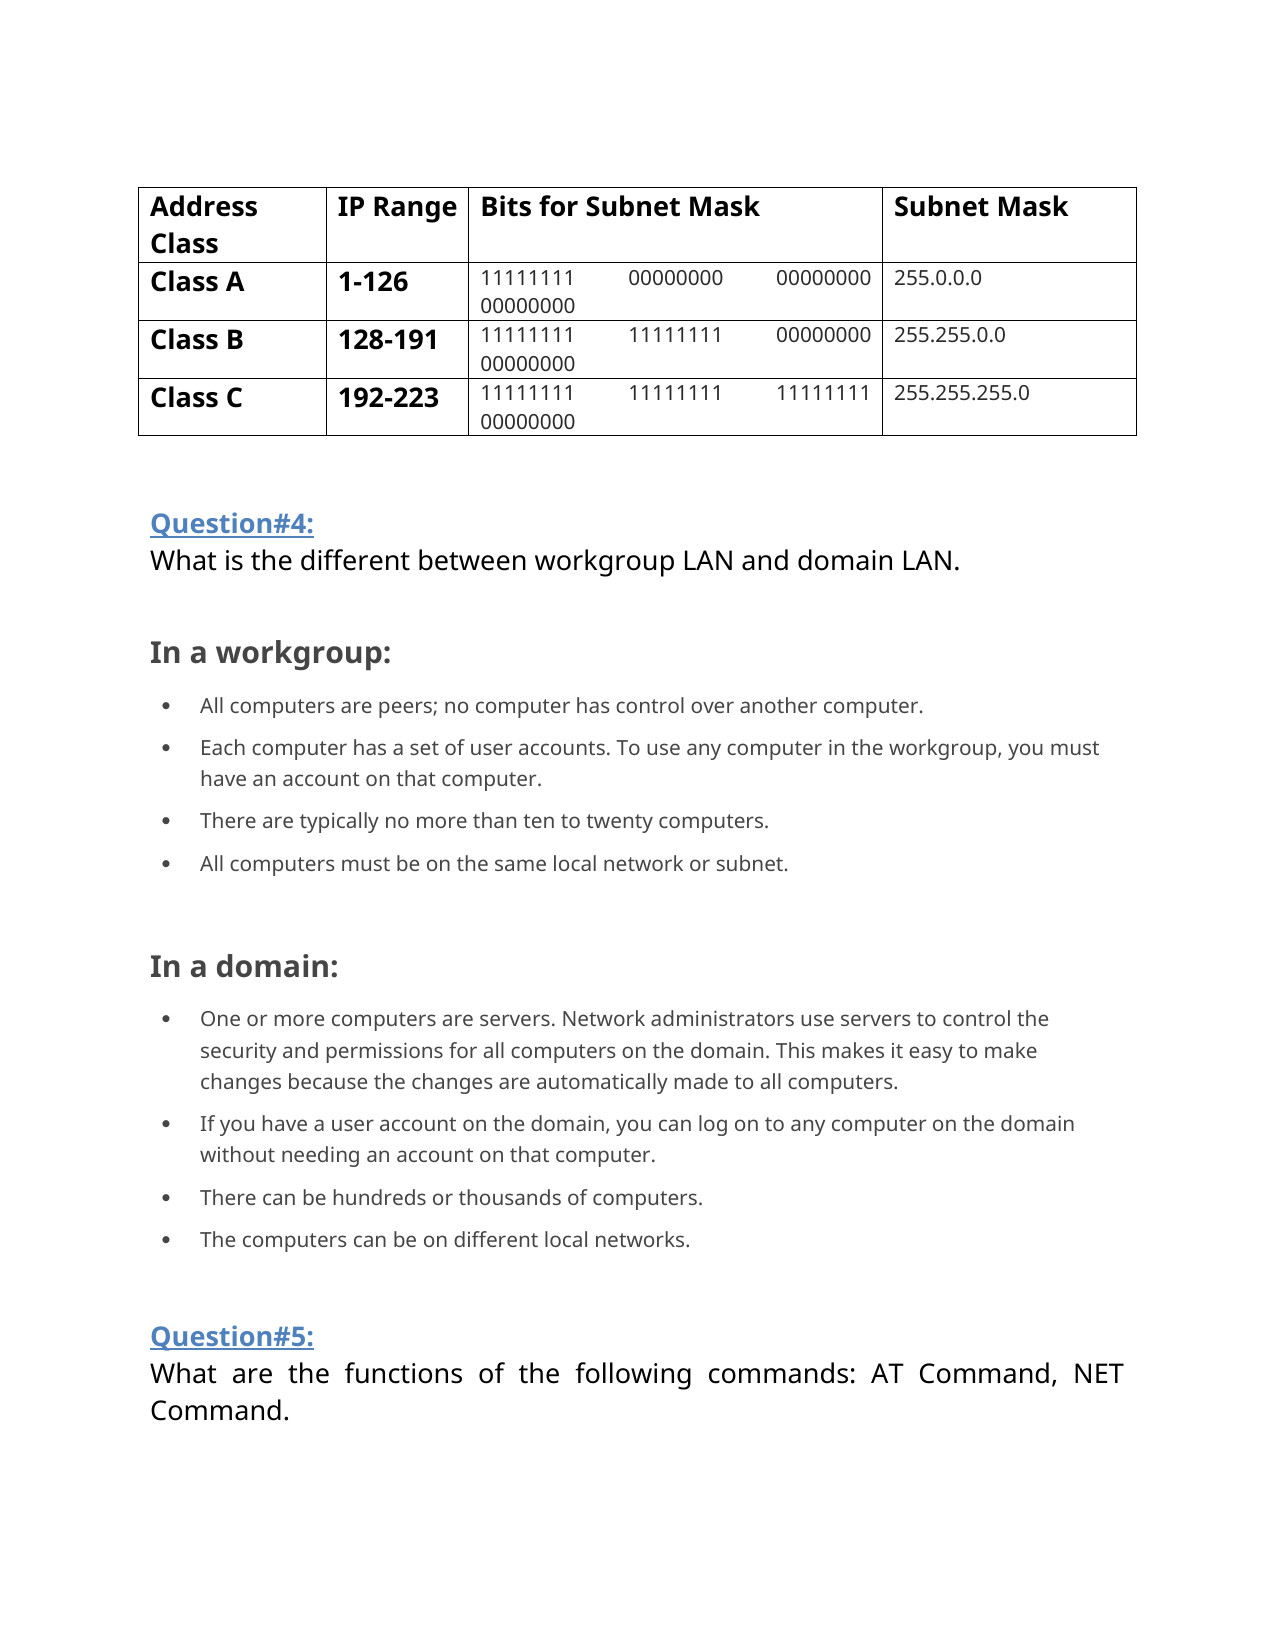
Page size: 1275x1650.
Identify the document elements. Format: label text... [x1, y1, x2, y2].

table_cell 255.255.0.0 [883, 321, 1136, 377]
table_cell 1-126 [327, 263, 468, 319]
table_cell 11111111 11111111 11111111 00000000 [469, 379, 882, 435]
list There are typically no more than ten to twenty computers. [162, 804, 1125, 835]
table_cell 192-223 [327, 379, 468, 435]
table_header Address Class [139, 188, 326, 262]
list The computers can be on different local networks. [162, 1222, 1125, 1253]
list There can be hundreds or thousands of computers. [162, 1180, 1125, 1211]
table_cell 11111111 11111111 00000000 00000000 [469, 321, 882, 377]
list All computers must be on the same local network or subnet. [162, 846, 1125, 877]
list If you have a user account on the domain, you can log on to any computer on the domain without needing an account on that computer. [162, 1106, 1125, 1169]
table_header Subnet Mask [883, 188, 1136, 262]
list Each computer has a set of user accounts. To use any computer in the workgroup, you must have an account on that computer. [162, 730, 1125, 793]
table_header Bits for Subnet Mask [469, 188, 882, 262]
table_cell 128-191 [327, 321, 468, 377]
table_cell Class A [139, 263, 326, 319]
text What are the functions of the following commands: AT Command, NET Command. [150, 1354, 1125, 1428]
text Question#4: [150, 504, 1125, 541]
table_header IP Range [327, 188, 468, 262]
table_cell 255.0.0.0 [883, 263, 1136, 319]
text In a workgroup: [150, 631, 1125, 672]
table_cell 11111111 00000000 00000000 00000000 [469, 263, 882, 319]
table_cell 255.255.255.0 [883, 379, 1136, 435]
text In a domain: [150, 945, 1125, 986]
text Question#5: [150, 1317, 1125, 1354]
table_cell Class C [139, 379, 326, 435]
table_cell Class B [139, 321, 326, 377]
text What is the different between workgroup LAN and domain LAN. [150, 541, 1125, 578]
list One or more computers are servers. Network administrators use servers to control the security and permissions for all computers on the domain. This makes it easy to make changes because the changes are automatically made to all computers. [162, 1002, 1125, 1095]
list All computers are peers; no computer has control over another computer. [162, 688, 1125, 719]
